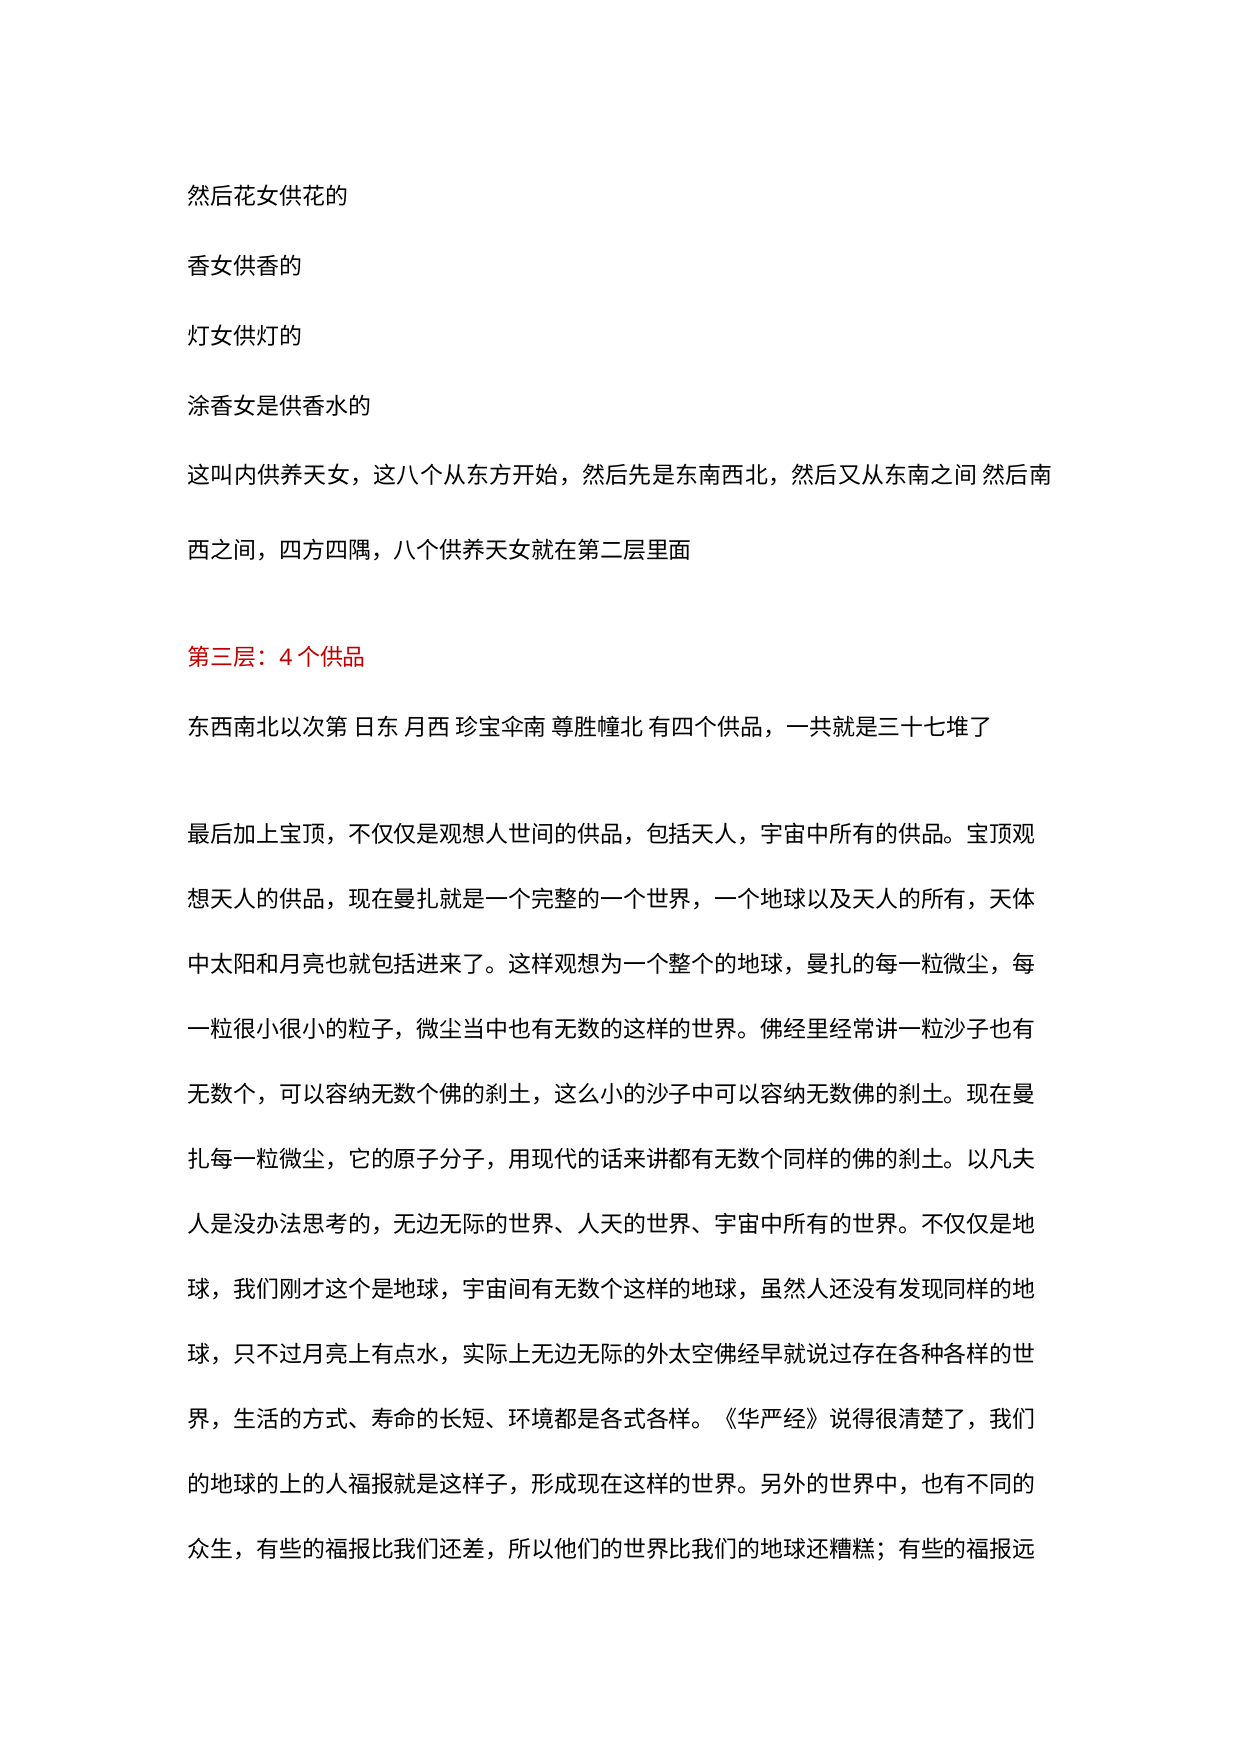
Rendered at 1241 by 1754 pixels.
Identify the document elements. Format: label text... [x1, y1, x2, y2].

text 香女供香的 [187, 232, 1053, 297]
text 这叫内供养天女，这八个从东方开始，然后先是东南西北，然后又从东南之间 然后南西之间，四方四隅，八个供养天女就在第二层里面 [187, 442, 1053, 581]
text 灯女供灯的 [187, 302, 1053, 367]
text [187, 800, 1053, 1580]
text 东西南北以次第 日东 月西 珍宝伞南 尊胜幢北 有四个供品，一共就是三十七堆了 [187, 693, 1053, 758]
text 第三层：4个供品 [187, 623, 1053, 688]
text 然后花女供花的 [187, 162, 1053, 227]
text 涂香女是供香水的 [187, 372, 1053, 437]
